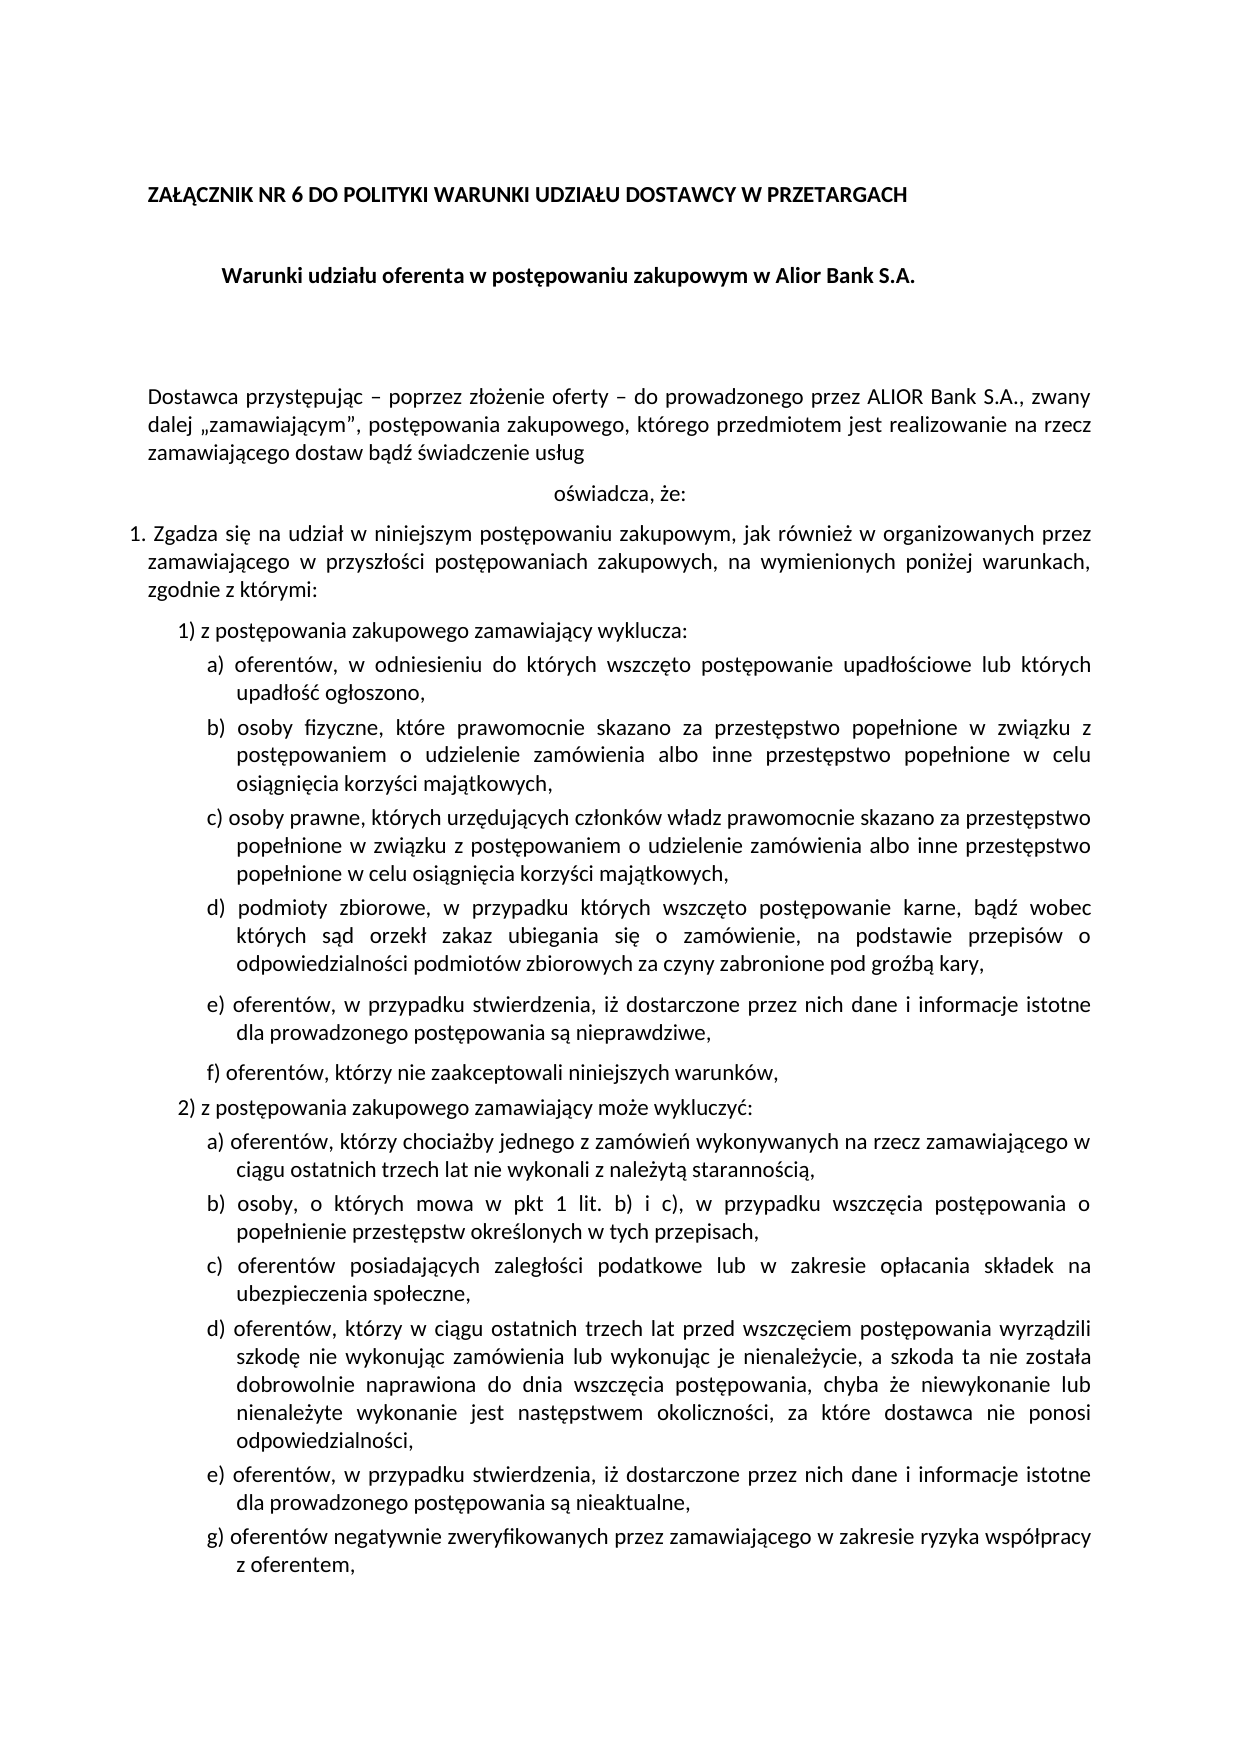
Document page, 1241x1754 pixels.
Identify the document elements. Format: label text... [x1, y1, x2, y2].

text e) oferentów, w przypadku stwierdzenia, iż dostarczone przez nich dane i informacje istotne dla prowadzonego postępowania są nieaktualne, [207, 1460, 1093, 1516]
text b) osoby fizyczne, które prawomocnie skazano za przestępstwo popełnione w związku z postępowaniem o udzielenie zamówienia albo inne przestępstwo popełnione w celu osiągnięcia korzyści majątkowych, [207, 713, 1093, 797]
text g) oferentów negatywnie zweryfikowanych przez zamawiającego w zakresie ryzyka współpracy z oferentem, [207, 1522, 1093, 1578]
text c) osoby prawne, których urzędujących członków władz prawomocnie skazano za przestępstwo popełnione w związku z postępowaniem o udzielenie zamówienia albo inne przestępstwo popełnione w celu osiągnięcia korzyści majątkowych, [207, 803, 1093, 887]
text a) oferentów, w odniesieniu do których wszczęto postępowanie upadłościowe lub których upadłość ogłoszono, [207, 650, 1093, 706]
text 1. Zgadza się na udział w niniejszym postępowaniu zakupowym, jak również w organizowanych przez zamawiającego w przyszłości postępowaniach zakupowych, na wymienionych poniżej warunkach, zgodnie z którymi: [129, 519, 1093, 603]
text c) oferentów posiadających zaległości podatkowe lub w zakresie opłacania składek na ubezpieczenia społeczne, [207, 1251, 1093, 1307]
text d) oferentów, którzy w ciągu ostatnich trzech lat przed wszczęciem postępowania wyrządzili szkodę nie wykonując zamówienia lub wykonując je nienależycie, a szkoda ta nie została dobrowolnie naprawiona do dnia wszczęcia postępowania, chyba że niewykonanie lub nienależyte wykonanie jest następstwem okoliczności, za które dostawca nie ponosi odpowiedzialności, [207, 1314, 1093, 1454]
text b) osoby, o których mowa w pkt 1 lit. b) i c), w przypadku wszczęcia postępowania o popełnienie przestępstw określonych w tych przepisach, [207, 1189, 1093, 1245]
text d) podmioty zbiorowe, w przypadku których wszczęto postępowanie karne, bądź wobec których sąd orzekł zakaz ubiegania się o zamówienie, na podstawie przepisów o odpowiedzialności podmiotów zbiorowych za czyny zabronione pod groźbą kary, [207, 893, 1093, 977]
text a) oferentów, którzy chociażby jednego z zamówień wykonywanych na rzecz zamawiającego w ciągu ostatnich trzech lat nie wykonali z należytą starannością, [207, 1127, 1093, 1183]
text 2) z postępowania zakupowego zamawiający może wykluczyć: [177, 1093, 1093, 1121]
text oświadcza, że: [148, 479, 1093, 507]
text ZAŁĄCZNIK NR 6 DO POLITYKI WARUNKI UDZIAŁU DOSTAWCY W PRZETARGACH [148, 180, 1093, 208]
text Dostawca przystępując – poprzez złożenie oferty – do prowadzonego przez ALIOR Bank S.A., zwany dalej „zamawiającym”, postępowania zakupowego, którego przedmiotem jest realizowanie na rzecz zamawiającego dostaw bądź świadczenie usług [148, 382, 1093, 466]
text f) oferentów, którzy nie zaakceptowali niniejszych warunków, [207, 1058, 1093, 1086]
text e) oferentów, w przypadku stwierdzenia, iż dostarczone przez nich dane i informacje istotne dla prowadzonego postępowania są nieprawdziwe, [207, 990, 1093, 1046]
text 1) z postępowania zakupowego zamawiający wyklucza: [177, 616, 1093, 644]
text Warunki udziału oferenta w postępowaniu zakupowym w Alior Bank S.A. [148, 261, 1093, 289]
